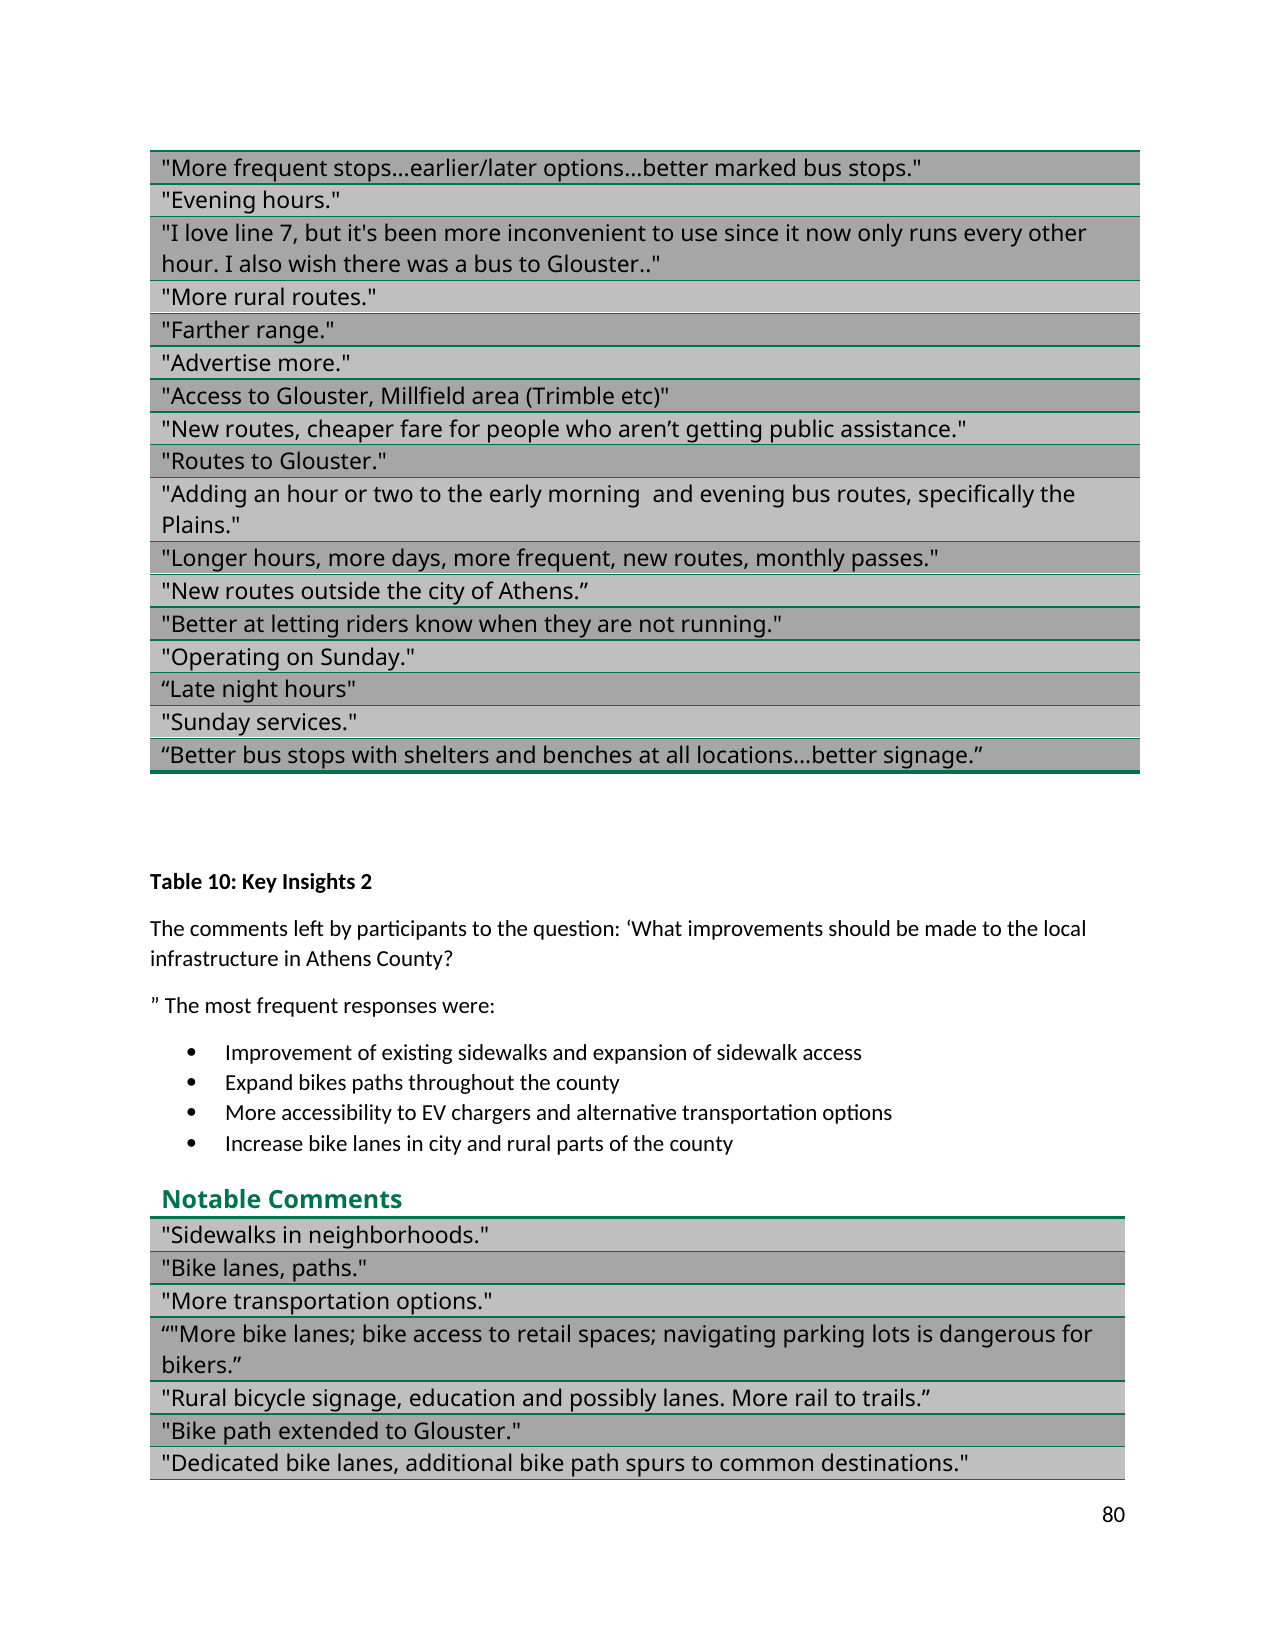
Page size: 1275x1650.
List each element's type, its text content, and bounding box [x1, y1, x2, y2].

text ” The most frequent responses were: [150, 991, 1125, 1019]
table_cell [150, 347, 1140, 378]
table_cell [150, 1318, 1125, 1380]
list More accessibility to EV chargers and alternative transportation options [187, 1098, 1125, 1126]
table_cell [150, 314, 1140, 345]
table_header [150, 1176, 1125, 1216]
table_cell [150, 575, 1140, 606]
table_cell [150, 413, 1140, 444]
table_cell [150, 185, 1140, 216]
list Increase bike lanes in city and rural parts of the county [187, 1129, 1125, 1157]
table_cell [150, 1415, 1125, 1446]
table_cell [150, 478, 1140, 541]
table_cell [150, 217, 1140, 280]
list Improvement of existing sidewalks and expansion of sidewalk access [187, 1038, 1125, 1066]
list Expand bikes paths throughout the county [187, 1068, 1125, 1096]
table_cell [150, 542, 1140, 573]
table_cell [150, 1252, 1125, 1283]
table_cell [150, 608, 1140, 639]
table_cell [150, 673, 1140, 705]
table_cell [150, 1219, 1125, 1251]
text Table 10: Key Insights 2 [150, 867, 1125, 895]
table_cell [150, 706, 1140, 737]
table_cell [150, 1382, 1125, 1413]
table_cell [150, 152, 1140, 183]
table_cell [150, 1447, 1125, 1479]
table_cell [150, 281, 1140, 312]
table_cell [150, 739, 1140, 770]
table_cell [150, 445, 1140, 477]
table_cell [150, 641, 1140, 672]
text The comments left by participants to the question: ‘What improvements should be made to the local infrastructure in Athens County? [150, 914, 1125, 972]
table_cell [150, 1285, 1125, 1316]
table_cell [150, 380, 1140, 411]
